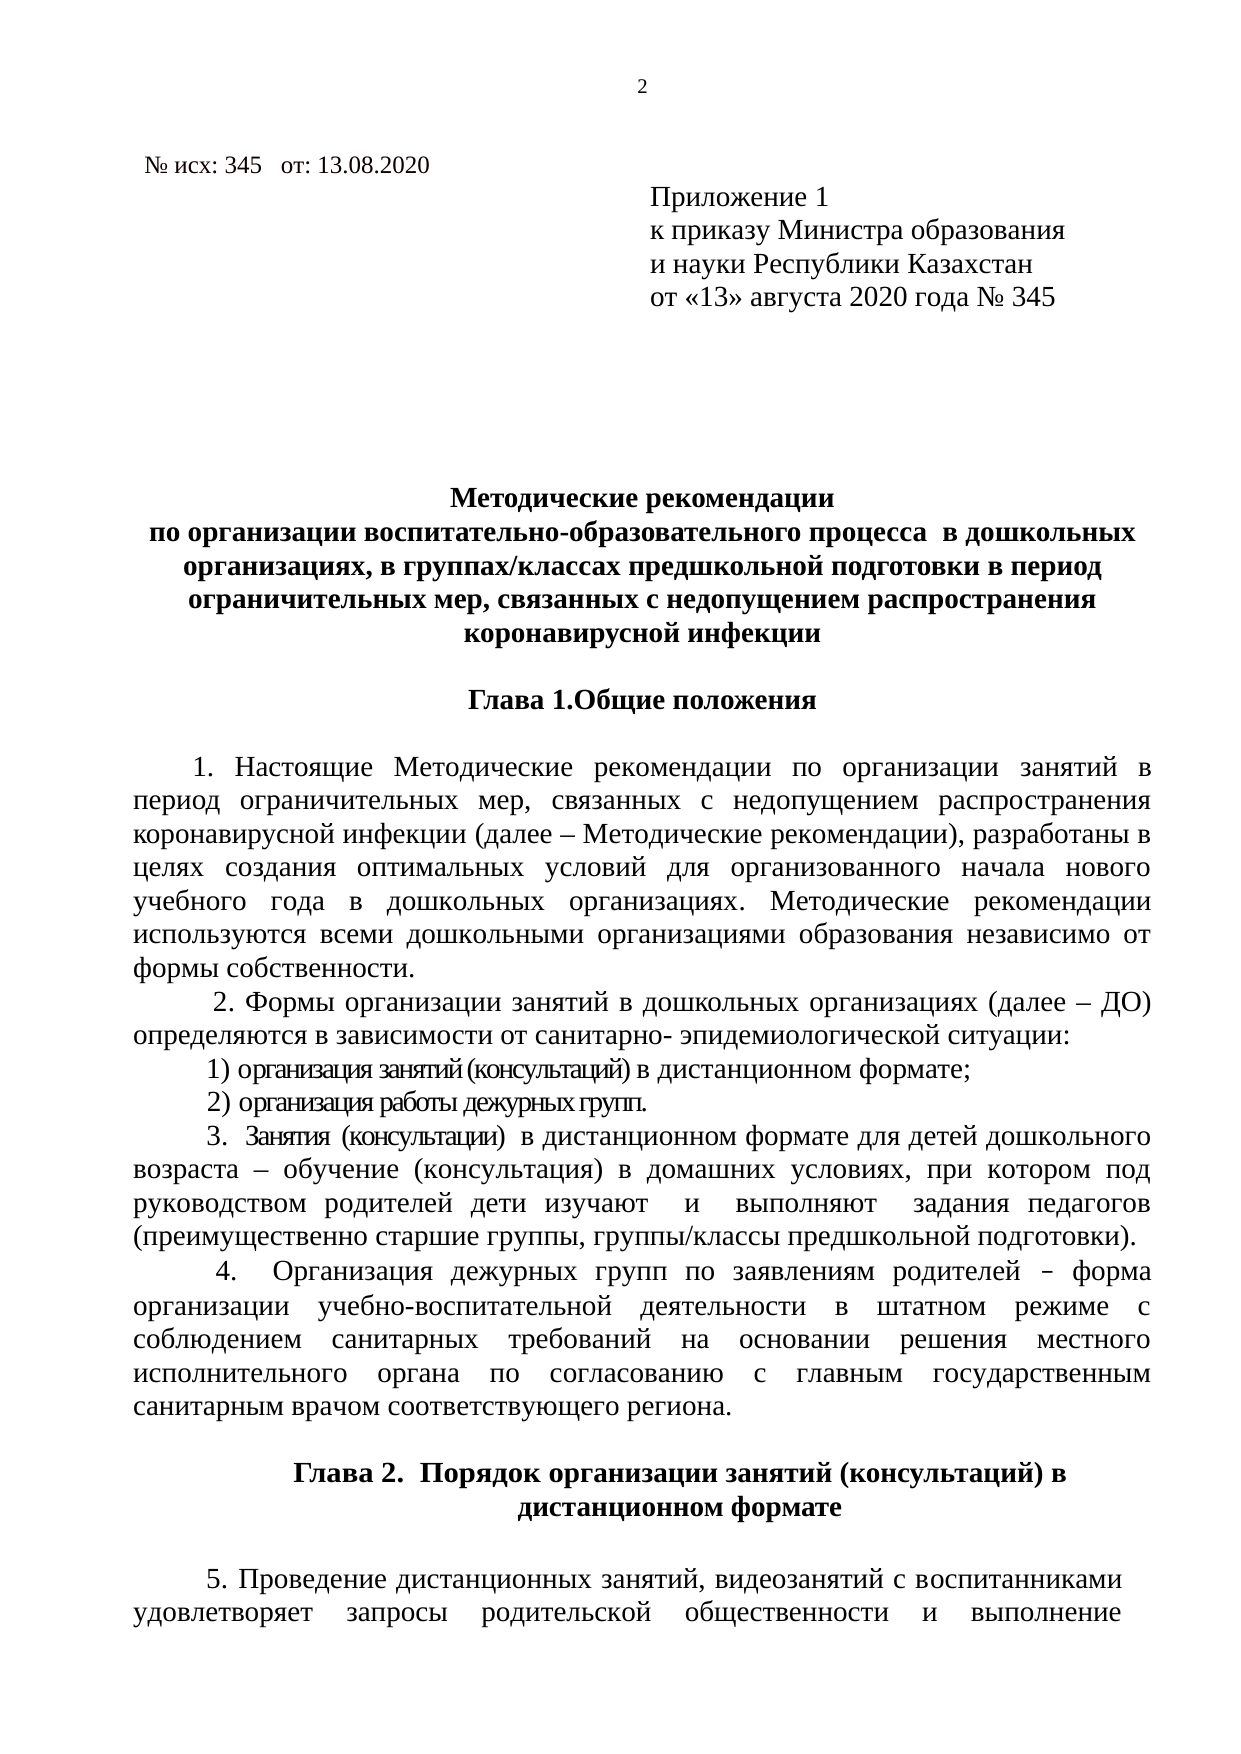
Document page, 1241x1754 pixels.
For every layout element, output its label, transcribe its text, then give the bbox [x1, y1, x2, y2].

text Глава 2. Порядок организации занятий (консультаций) в дистанционном формате [208, 1455, 1152, 1522]
text 1. Настоящие Методические рекомендации по организации занятий в период ограничительных мер, связанных с недопущением распространения коронавирусной инфекции (далее – Методические рекомендации), разработаны в целях создания оптимальных условий для организованного начала нового учебного года в дошкольных организациях. Методические рекомендации используются всеми дошкольными организациями образования независимо от формы собственности. [133, 749, 1152, 984]
text Глава 1.Общие положения [133, 682, 1152, 715]
text по организации воспитательно-образовательного процесса в дошкольных организациях, в группах/классах предшкольной подготовки в период ограничительных мер, связанных с недопущением распространения коронавирусной инфекции [133, 514, 1152, 648]
text Методические рекомендации [133, 481, 1152, 514]
text 2. Формы организации занятий в дошкольных организациях (далее – ДО) определяются в зависимости от санитарно- эпидемиологической ситуации: [133, 984, 1152, 1051]
text и науки Республики Казахстан [133, 246, 1152, 279]
text 3. Занятия (консультации) в дистанционном формате для детей дошкольного возраста – обучение (консультация) в домашних условиях, при котором под руководством родителей дети изучают и выполняют задания педагогов (преимущественно старшие группы, группы/классы предшкольной подготовки). [133, 1118, 1152, 1252]
text 1) организация занятий (консультаций) в дистанционном формате; [133, 1051, 1152, 1084]
table_header № исх: 345 от: 13.08.2020 [133, 122, 1174, 179]
text от «13» августа 2020 года № 345 [133, 279, 1152, 313]
text Приложение 1 [133, 179, 1152, 212]
text к приказу Министра образования [133, 212, 1152, 246]
text 2) организация работы дежурных групп. [133, 1084, 1152, 1118]
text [133, 1561, 1122, 1628]
text 4. Организация дежурных групп по заявлениям родителей – форма организации учебно-воспитательной деятельности в штатном режиме с соблюдением санитарных требований на основании решения местного исполнительного органа по согласованию с главным государственным санитарным врачом соответствующего региона. [133, 1252, 1152, 1422]
